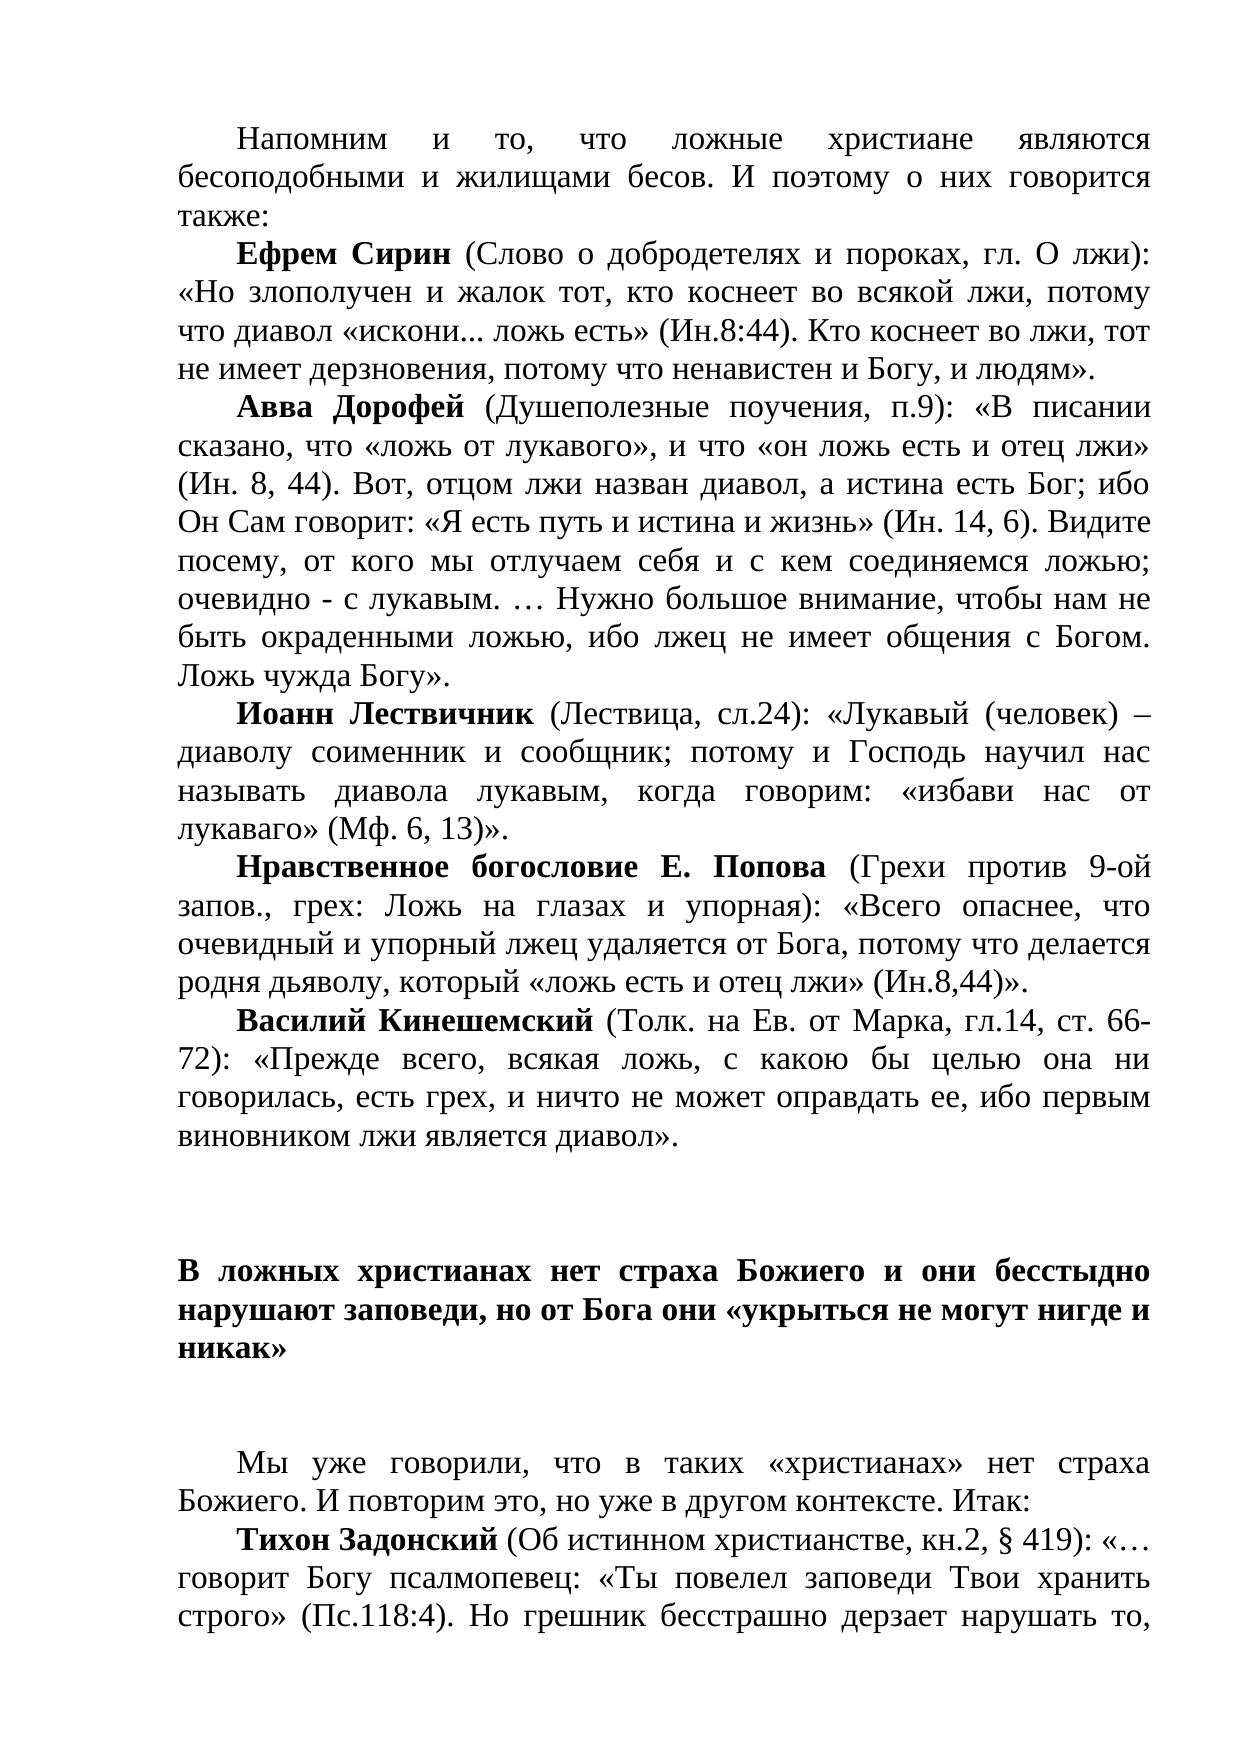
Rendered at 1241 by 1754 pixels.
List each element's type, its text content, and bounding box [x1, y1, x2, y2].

text Мы уже говорили, что в таких «христианах» нет страха Божиего. И повторим это, но уже в другом контексте. Итак: [177, 1442, 1152, 1519]
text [177, 1519, 1152, 1634]
subtitle В ложных христианах нет страха Божиего и они бесстыдно нарушают заповеди, но от Бога они «укрыться не могут нигде и никак» [177, 1251, 1152, 1366]
text Авва Дорофей (Душеполезные поучения, п.9): «В писании сказано, что «ложь от лукавого», и что «он ложь есть и отец лжи» (Ин. 8, 44). Вот, отцом лжи назван диавол, а истина есть Бог; ибо Он Сам говорит: «Я есть путь и истина и жизнь» (Ин. 14, 6). Видите посему, от кого мы отлучаем себя и с кем соединяемся ложью; очевидно - с лукавым. … Нужно большое внимание, чтобы нам не быть окраденными ложью, ибо лжец не имеет общения с Богом. Ложь чужда Богу». [177, 386, 1152, 693]
text Ефрем Сирин (Слово о добродетелях и пороках, гл. О лжи): «Но злополучен и жалок тот, кто коснеет во всякой лжи, потому что диавол «искони... ложь есть» (Ин.8:44). Кто коснеет во лжи, тот не имеет дерзновения, потому что ненавистен и Богу, и людям». [177, 233, 1152, 386]
text Нравственное богословие Е. Попова (Грехи против 9-ой запов., грех: Ложь на глазах и упорная): «Всего опаснее, что очевидный и упорный лжец удаляется от Бога, потому что делается родня дьяволу, который «ложь есть и отец лжи» (Ин.8,44)». [177, 846, 1152, 1000]
text Иоанн Лествичник (Лествица, сл.24): «Лукавый (человек) – диаволу соименник и сообщник; потому и Господь научил нас называть диавола лукавым, когда говорим: «избави нас от лукаваго» (Мф. 6, 13)». [177, 693, 1152, 846]
text Напомним и то, что ложные христиане являются бесоподобными и жилищами бесов. И поэтому о них говорится также: [177, 118, 1152, 233]
text Василий Кинешемский (Толк. на Ев. от Марка, гл.14, ст. 66-72): «Прежде всего, всякая ложь, с какою бы целью она ни говорилась, есть грех, и ничто не может оправдать ее, ибо первым виновником лжи является диавол». [177, 1000, 1152, 1153]
